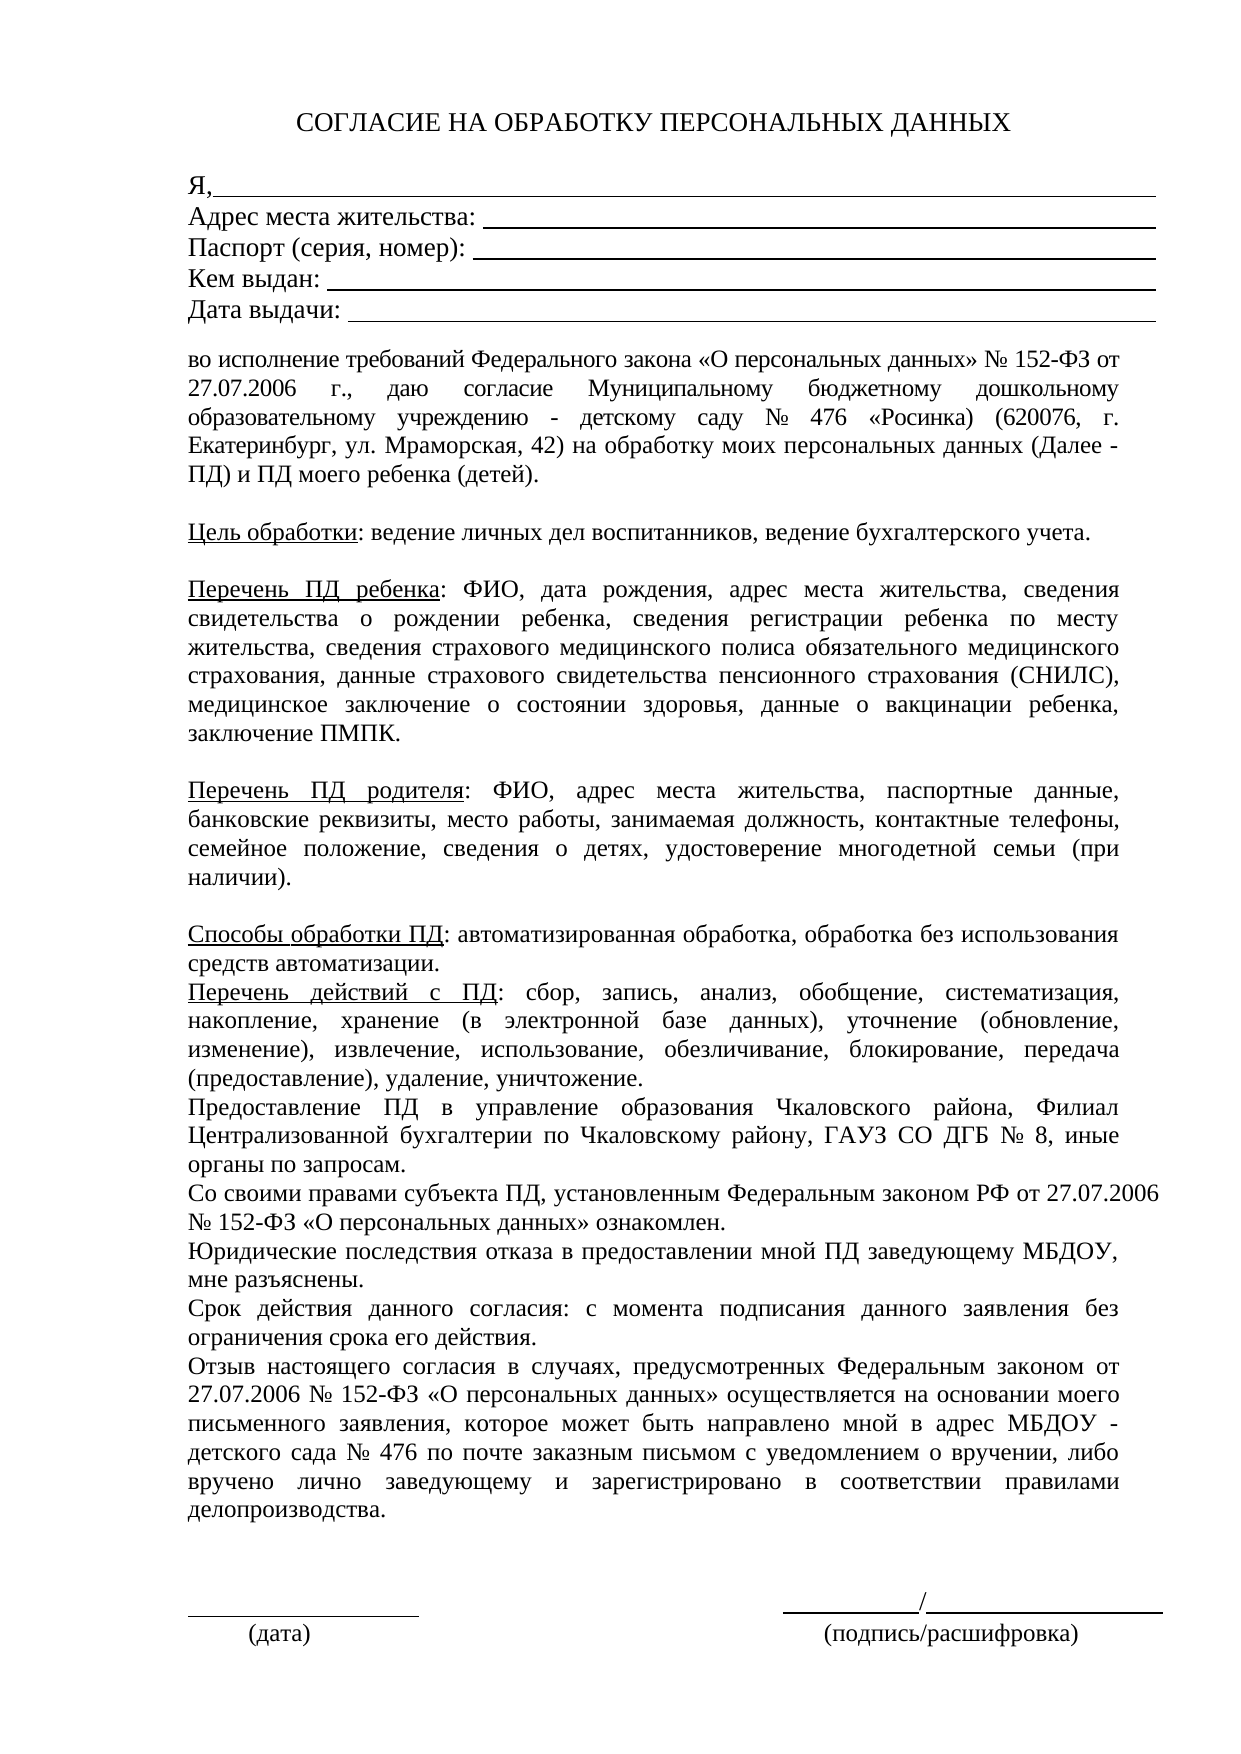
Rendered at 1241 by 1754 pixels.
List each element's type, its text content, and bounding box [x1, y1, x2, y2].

text Способы обработки ПД: автоматизированная обработка, обработка без использования средств автоматизации. [188, 919, 1118, 977]
text Юридические последствия отказа в предоставлении мной ПД заведующему МБДОУ, мне разъяснены. [188, 1236, 1119, 1293]
text Отзыв настоящего согласия в случаях, предусмотренных Федеральным законом от 27.07.2006 № 152-ФЗ «О персональных данных» осуществляется на основании моего письменного заявления, которое может быть направлено мной в адрес МБДОУ - детского сада № 476 по почте заказным письмом с уведомлением о вручении, либо вручено лично заведующему и зарегистрировано в соответствии правилами делопроизводства. [188, 1351, 1120, 1523]
subtitle / [783, 1585, 1166, 1616]
text Со своими правами субъекта ПД, установленным Федеральным законом РФ от 27.07.2006 [188, 1178, 1166, 1207]
text Перечень действий с ПД: сбор, запись, анализ, обобщение, систематизация, накопление, хранение (в электронной базе данных), уточнение (обновление, изменение), извлечение, использование, обезличивание, блокирование, передача (предоставление), удаление, уничтожение. [188, 977, 1120, 1092]
text Перечень ПД ребенка: ФИО, дата рождения, адрес места жительства, сведения свидетельства о рождении ребенка, сведения регистрации ребенка по месту жительства, сведения страхового медицинского полиса обязательного медицинского страхования, данные страхового свидетельства пенсионного страхования (СНИЛС), медицинское заключение о состоянии здоровья, данные о вакцинации ребенка, заключение ПМПК. [188, 574, 1119, 747]
text Перечень ПД родителя: ФИО, адрес места жительства, паспортные данные, банковские реквизиты, место работы, занимаемая должность, контактные телефоны, семейное положение, сведения о детях, удостоверение многодетной семьи (при наличии). [188, 776, 1120, 891]
text Срок действия данного согласия: с момента подписания данного заявления без ограничения срока его действия. [188, 1293, 1119, 1351]
text СОГЛАСИЕ НА ОБРАБОТКУ ПЕРСОНАЛЬНЫХ ДАННЫХ [177, 106, 1129, 137]
text во исполнение требований Федерального закона «О персональных данных» № 152-ФЗ от 27.07.2006 г., даю согласие Муниципальному бюджетному дошкольному образовательному учреждению - детскому саду № 476 «Росинка) (620076, г. Екатеринбург, ул. Мраморская, 42) на обработку моих персональных данных (Далее - ПД) и ПД моего ребенка (детей). [188, 344, 1120, 488]
text Я, Адрес места жительства: Паспорт (серия, номер): Кем выдан: Дата выдачи: [188, 169, 1123, 324]
text Цель обработки: ведение личных дел воспитанников, ведение бухгалтерского учета. [188, 517, 1166, 546]
text № 152-ФЗ «О персональных данных» ознакомлен. [188, 1207, 1166, 1236]
text Предоставление ПД в управление образования Чкаловского района, Филиал Централизованной бухгалтерии по Чкаловскому району, ГАУЗ СО ДГБ № 8, иные органы по запросам. [188, 1092, 1119, 1178]
text (дата) (подпись/расшифровка) [248, 1618, 1166, 1647]
